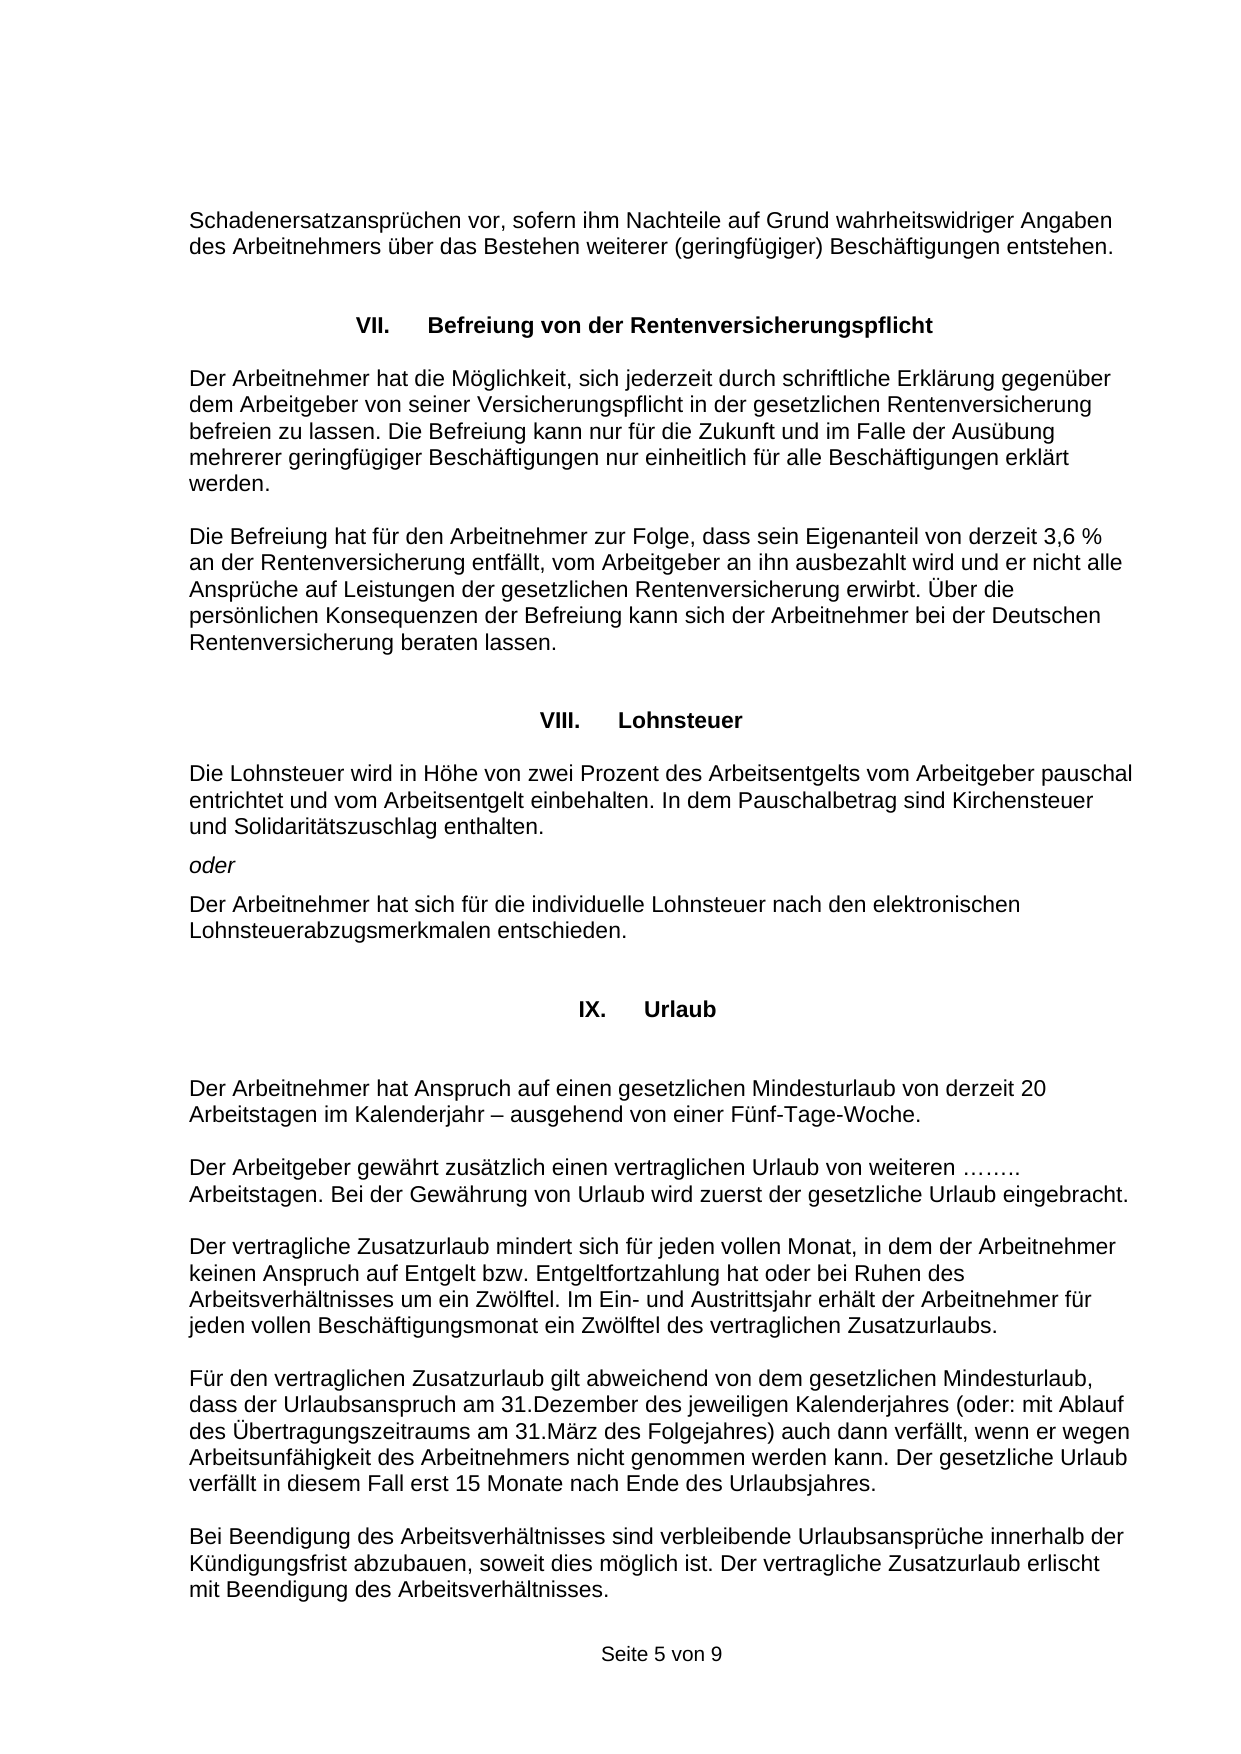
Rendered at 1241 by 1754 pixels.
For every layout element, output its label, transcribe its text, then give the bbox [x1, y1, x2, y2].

text Der Arbeitnehmer hat sich für die individuelle Lohnsteuer nach den elektronischen Lohnsteuerabzugsmerkmalen entschieden. [189, 891, 1134, 943]
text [189, 207, 1134, 259]
text Die Befreiung hat für den Arbeitnehmer zur Folge, dass sein Eigenanteil von derzeit 3,6 % an der Rentenversicherung entfällt, vom Arbeitgeber an ihn ausbezahlt wird und er nicht alle Ansprüche auf Leistungen der gesetzlichen Rentenversicherung erwirbt. Über die persönlichen Konsequenzen der Befreiung kann sich der Arbeitnehmer bei der Deutschen Rentenversicherung beraten lassen. [189, 523, 1134, 655]
text Bei Beendigung des Arbeitsverhältnisses sind verbleibende Urlaubsansprüche innerhalb der Kündigungsfrist abzubauen, soweit dies möglich ist. Der vertragliche Zusatzurlaub erlischt mit Beendigung des Arbeitsverhältnisses. [189, 1523, 1134, 1602]
list Der Arbeitnehmer hat die Möglichkeit, sich jederzeit durch schriftliche Erklärung gegenüber dem Arbeitgeber von seiner Versicherungspflicht in der gesetzlichen Rentenversicherung befreien zu lassen. Die Befreiung kann nur für die Zukunft und im Falle der Ausübung mehrerer geringfügiger Beschäftigungen nur einheitlich für alle Beschäftigungen erklärt werden. [189, 365, 1134, 497]
text Der Arbeitnehmer hat Anspruch auf einen gesetzlichen Mindesturlaub von derzeit 20 Arbeitstagen im Kalenderjahr – ausgehend von einer Fünf-Tage-Woche. [189, 1075, 1134, 1128]
list Lohnsteuer [189, 707, 1134, 734]
list Urlaub [189, 996, 1134, 1022]
text Für den vertraglichen Zusatzurlaub gilt abweichend von dem gesetzlichen Mindesturlaub, dass der Urlaubsanspruch am 31.Dezember des jeweiligen Kalenderjahres (oder: mit Ablauf des Übertragungszeitraums am 31.März des Folgejahres) auch dann verfällt, wenn er wegen Arbeitsunfähigkeit des Arbeitnehmers nicht genommen werden kann. Der gesetzliche Urlaub verfällt in diesem Fall erst 15 Monate nach Ende des Urlaubsjahres. [189, 1365, 1134, 1497]
list Befreiung von der Rentenversicherungspflicht [189, 312, 1134, 338]
text Der Arbeitgeber gewährt zusätzlich einen vertraglichen Urlaub von weiteren …….. Arbeitstagen. Bei der Gewährung von Urlaub wird zuerst der gesetzliche Urlaub eingebracht. [189, 1154, 1134, 1207]
text oder [189, 852, 1134, 878]
text Der vertragliche Zusatzurlaub mindert sich für jeden vollen Monat, in dem der Arbeitnehmer keinen Anspruch auf Entgelt bzw. Entgeltfortzahlung hat oder bei Ruhen des Arbeitsverhältnisses um ein Zwölftel. Im Ein- und Austrittsjahr erhält der Arbeitnehmer für jeden vollen Beschäftigungsmonat ein Zwölftel des vertraglichen Zusatzurlaubs. [189, 1233, 1134, 1339]
list Die Lohnsteuer wird in Höhe von zwei Prozent des Arbeitsentgelts vom Arbeitgeber pauschal entrichtet und vom Arbeitsentgelt einbehalten. In dem Pauschalbetrag sind Kirchensteuer und Solidaritätszuschlag enthalten. [189, 760, 1134, 839]
